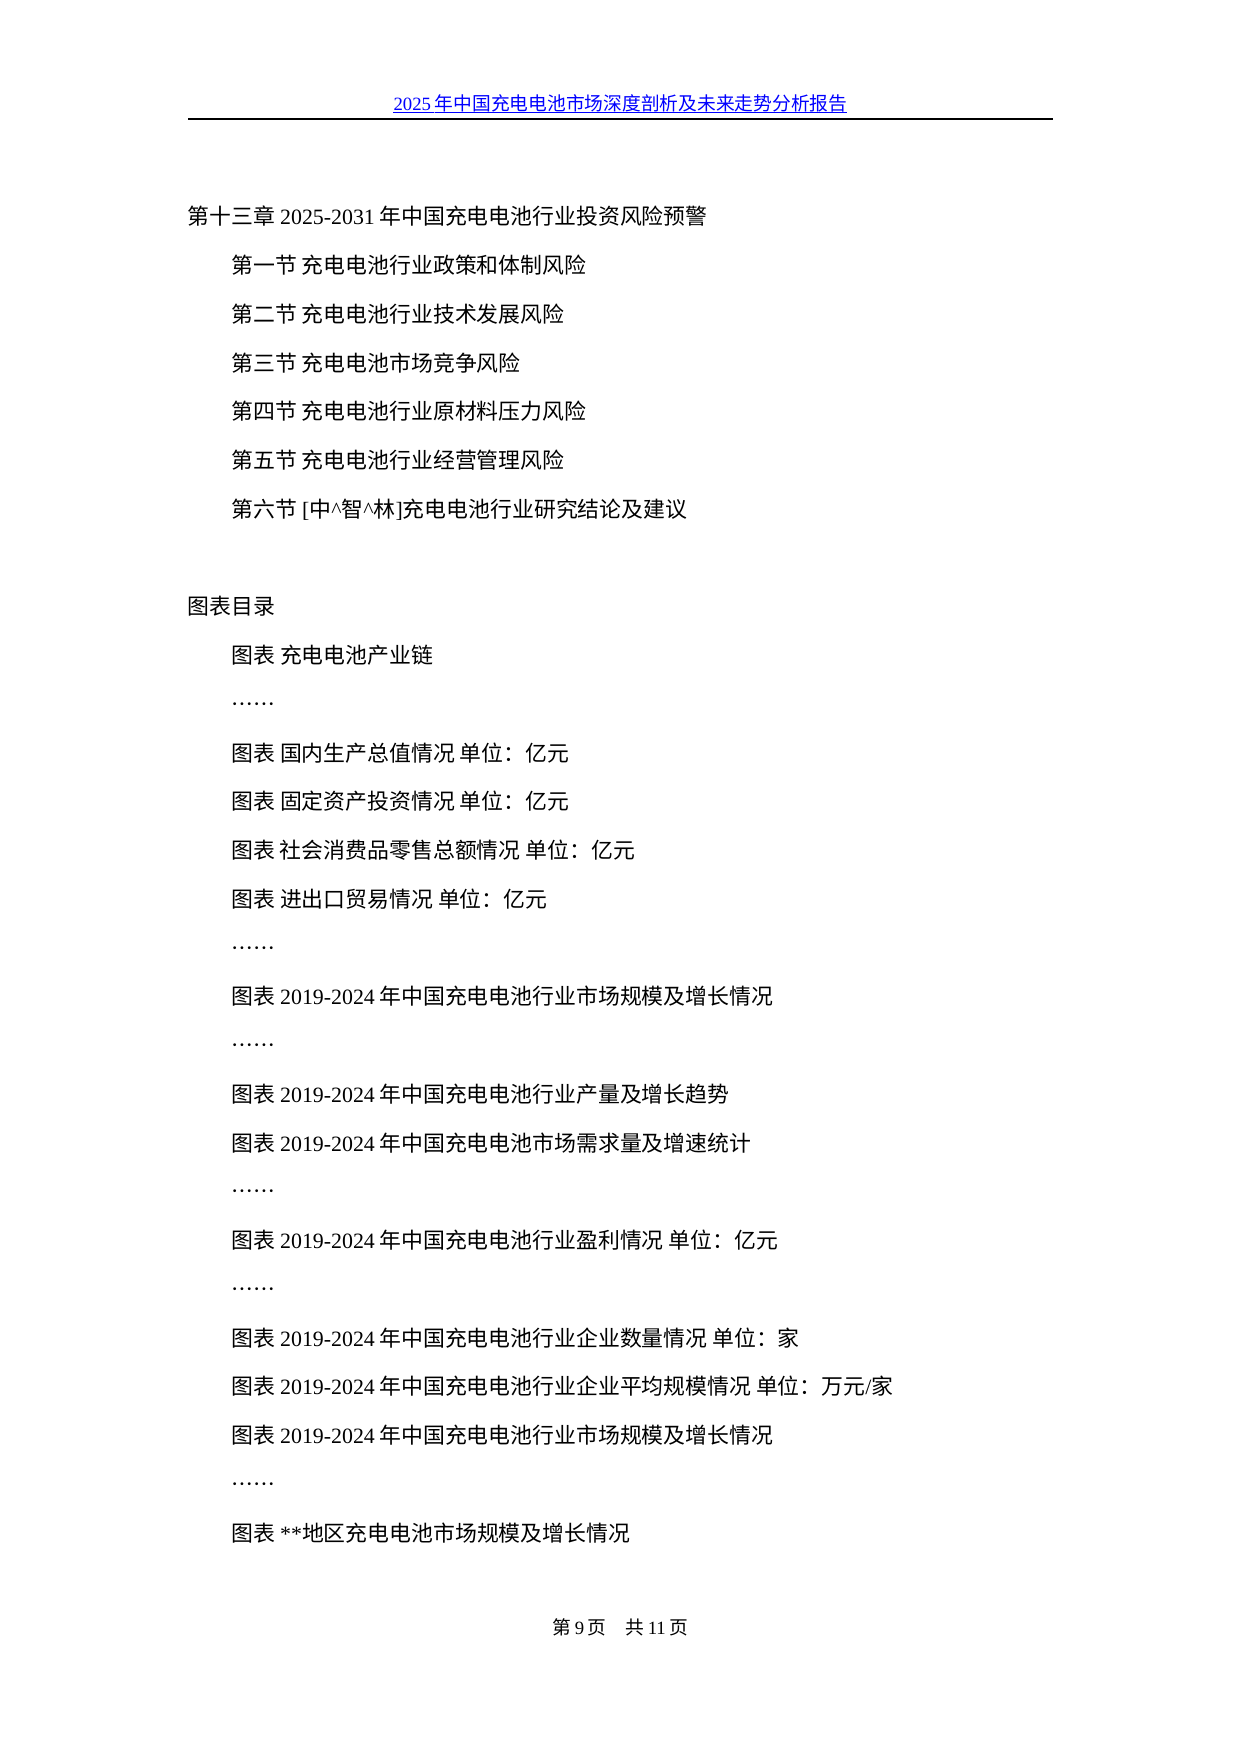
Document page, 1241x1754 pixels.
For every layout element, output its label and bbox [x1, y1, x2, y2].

text [187, 150, 1053, 1548]
